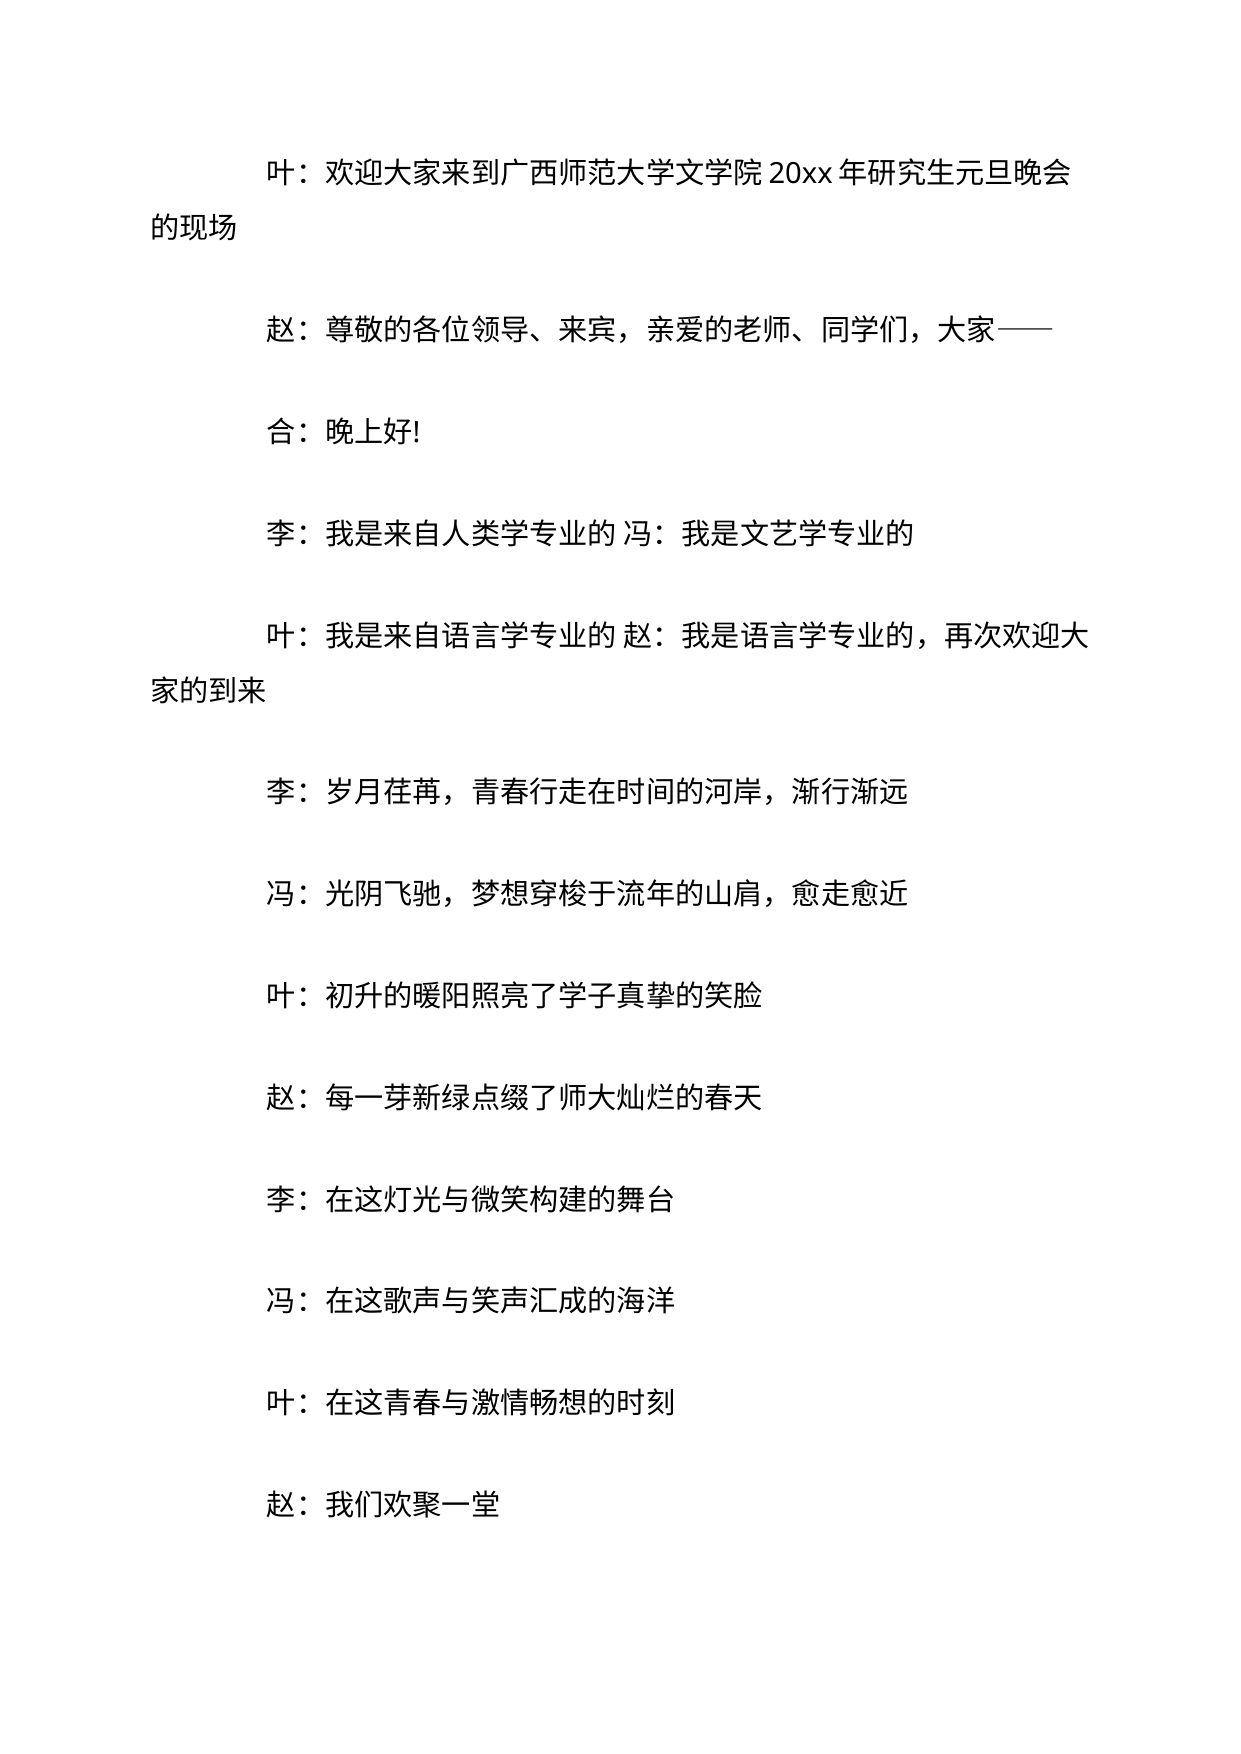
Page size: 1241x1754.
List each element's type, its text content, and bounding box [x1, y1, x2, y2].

text 赵：我们欢聚一堂 [150, 1481, 1090, 1524]
text 叶：初升的暖阳照亮了学子真挚的笑脸 [150, 972, 1090, 1015]
text 冯：在这歌声与笑声汇成的海洋 [150, 1278, 1090, 1320]
text 冯：光阴飞驰，梦想穿梭于流年的山肩，愈走愈近 [150, 871, 1090, 913]
text 叶：我是来自语言学专业的 赵：我是语言学专业的，再次欢迎大家的到来 [150, 612, 1090, 709]
text 李：我是来自人类学专业的 冯：我是文艺学专业的 [150, 511, 1090, 553]
text 赵：尊敬的各位领导、来宾，亲爱的老师、同学们，大家—— [150, 307, 1090, 349]
text 叶：欢迎大家来到广西师范大学文学院20xx年研究生元旦晚会的现场 [150, 150, 1090, 247]
text 李：在这灯光与微笑构建的舞台 [150, 1176, 1090, 1218]
text 赵：每一芽新绿点缀了师大灿烂的春天 [150, 1074, 1090, 1117]
text 李：岁月荏苒，青春行走在时间的河岸，渐行渐远 [150, 769, 1090, 811]
text 合：晚上好! [150, 408, 1090, 451]
text 叶：在这青春与激情畅想的时刻 [150, 1379, 1090, 1422]
